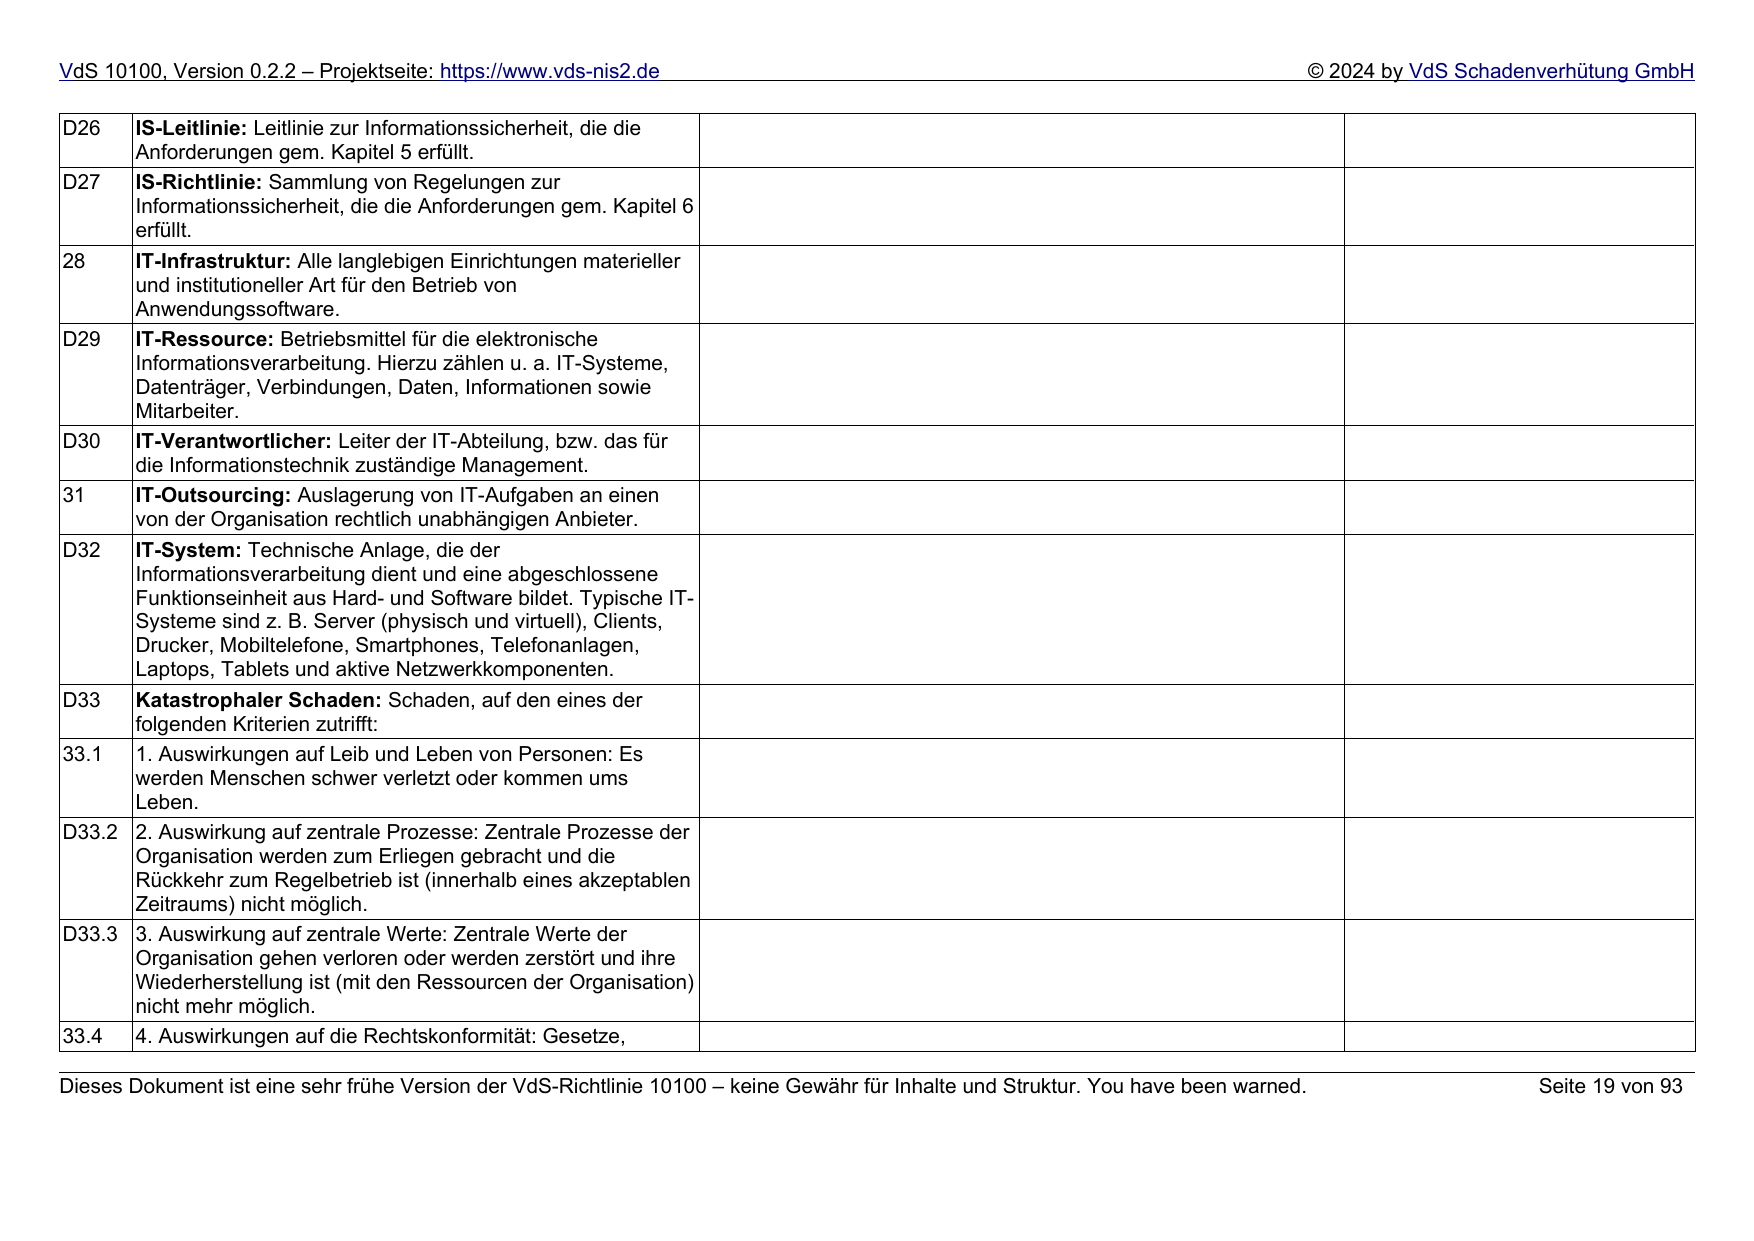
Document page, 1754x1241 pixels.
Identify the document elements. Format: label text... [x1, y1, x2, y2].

table_cell ‍ [1345, 114, 1695, 167]
table_cell ‍ [700, 114, 1344, 167]
table_cell D32 [60, 535, 132, 684]
table_cell IS-Leitlinie: Leitlinie zur Informationssicherheit, die die Anforderungen gem. Kapitel 5 erfüllt. [133, 114, 699, 167]
table_cell D29 [60, 324, 132, 425]
table_cell 31 [60, 481, 132, 534]
table_cell ‍ [1345, 480, 1695, 534]
table_cell ‍ [700, 535, 1344, 684]
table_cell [133, 1022, 699, 1051]
table_cell D33.3 [60, 920, 132, 1021]
table_cell IT-Verantwortlicher: Leiter der IT-Abteilung, bzw. das für die Informationstechnik zuständige Management. [133, 426, 699, 480]
table_cell ‍ [1345, 534, 1695, 684]
table_cell D27 [60, 168, 132, 245]
table_cell ‍ [1345, 245, 1695, 323]
table_cell 2. Auswirkung auf zentrale Prozesse: Zentrale Prozesse der Organisation werden zum Erliegen gebracht und die Rückkehr zum Regelbetrieb ist (innerhalb eines akzeptablen Zeitraums) nicht möglich. [133, 818, 699, 919]
table_cell IT-Outsourcing: Auslagerung von IT-Aufgaben an einen von der Organisation rechtlich unabhängigen Anbieter. [133, 481, 699, 534]
table_cell ‍ [700, 324, 1344, 425]
table_cell Katastrophaler Schaden: Schaden, auf den eines der folgenden Kriterien zutrifft: [133, 685, 699, 738]
table_cell ‍ [700, 246, 1344, 323]
table_cell ‍ [1345, 684, 1695, 738]
table_cell ‍ [1345, 817, 1695, 919]
table_cell 28 [60, 246, 132, 323]
table_cell ‍ [1345, 1021, 1695, 1051]
table_cell D33 [60, 685, 132, 738]
table_cell 3. Auswirkung auf zentrale Werte: Zentrale Werte der Organisation gehen verloren oder werden zerstört und ihre Wiederherstellung ist (mit den Ressourcen der Organisation) nicht mehr möglich. [133, 920, 699, 1021]
table_cell D33.2 [60, 818, 132, 919]
table_cell IT-Ressource: Betriebsmittel für die elektronische Informationsverarbeitung. Hierzu zählen u. a. IT-Systeme, Datenträger, Verbindungen, Daten, Informationen sowie Mitarbeiter. [133, 324, 699, 425]
table_cell IT-Infrastruktur: Alle langlebigen Einrichtungen materieller und institutioneller Art für den Betrieb von Anwendungssoftware. [133, 246, 699, 323]
table_cell ‍ [700, 818, 1344, 919]
table_cell ‍ [700, 685, 1344, 738]
table_cell ‍ [700, 426, 1344, 480]
table_cell ‍ [700, 481, 1344, 534]
table_cell ‍ [1345, 425, 1695, 480]
table_cell ‍ [700, 920, 1344, 1021]
table_cell 33.1 [60, 739, 132, 817]
table_cell IS-Richtlinie: Sammlung von Regelungen zur Informationssicherheit, die die Anforderungen gem. Kapitel 6 erfüllt. [133, 168, 699, 245]
table_cell ‍ [1345, 323, 1695, 425]
table_cell ‍ [700, 739, 1344, 817]
table_cell ‍ [700, 168, 1344, 245]
table_cell D30 [60, 426, 132, 480]
table_cell ‍ [1345, 167, 1695, 245]
table_cell D26 [60, 114, 132, 167]
table_cell 33.4 [60, 1022, 132, 1051]
table_cell IT-System: Technische Anlage, die der Informationsverarbeitung dient und eine abgeschlossene Funktionseinheit aus Hard- und Software bildet. Typische IT-Systeme sind z. B. Server (physisch und virtuell), Clients, Drucker, Mobiltelefone, Smartphones, Telefonanlagen, Laptops, Tablets und aktive Netzwerkkomponenten. [133, 535, 699, 684]
table_cell ‍ [1345, 919, 1695, 1021]
table_cell 1. Auswirkungen auf Leib und Leben von Personen: Es werden Menschen schwer verletzt oder kommen ums Leben. [133, 739, 699, 817]
table_cell ‍ [700, 1022, 1344, 1051]
table_cell ‍ [1345, 738, 1695, 817]
